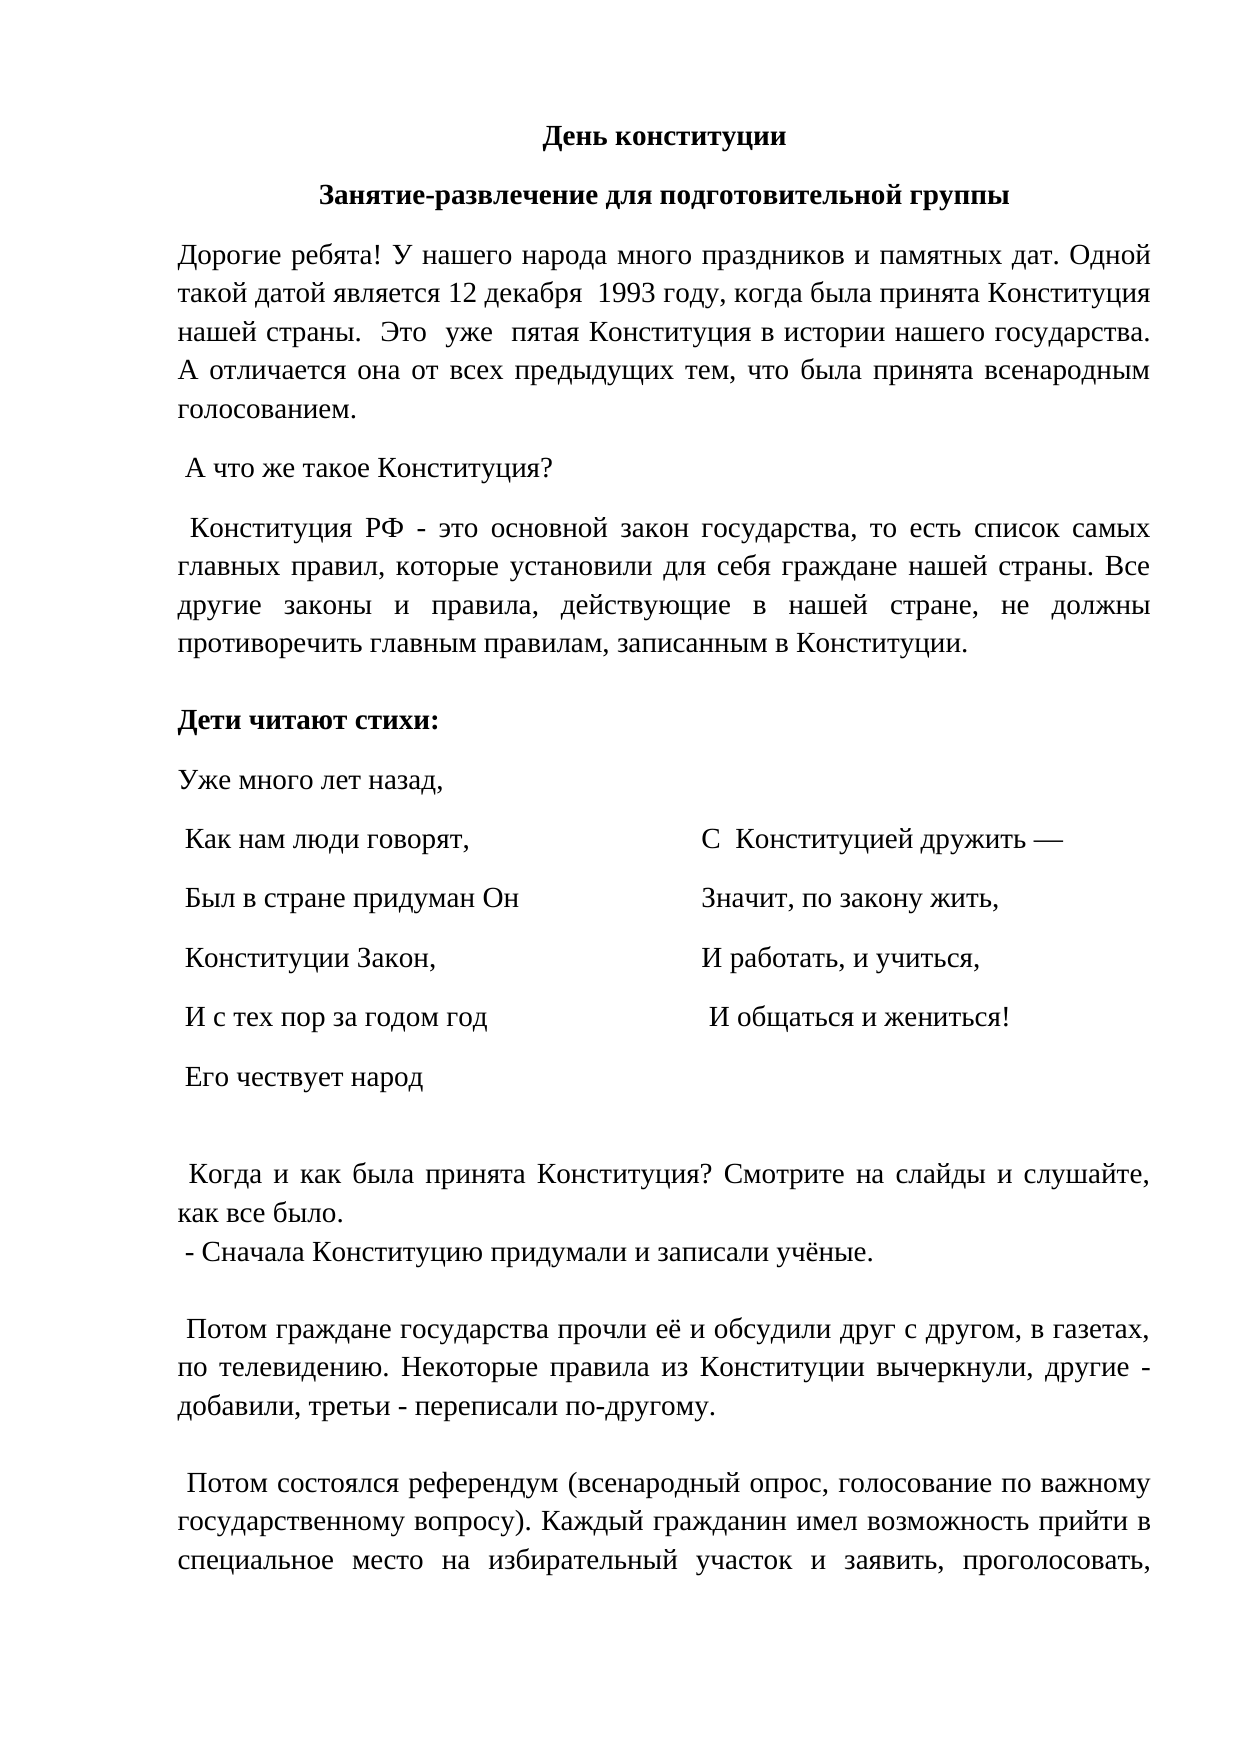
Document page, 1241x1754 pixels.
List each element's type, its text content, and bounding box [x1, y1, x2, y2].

text Дорогие ребята! У нашего народа много праздников и памятных дат. Одной такой датой является 12 декабря 1993 году, когда была принята Конституция нашей страны. Это уже пятая Конституция в истории нашего государства. А отличается она от всех предыдущих тем, что была принята всенародным голосованием. [177, 237, 1152, 424]
text Потом граждане государства прочли её и обсудили друг с другом, в газетах, по телевидению. Некоторые правила из Конституции вычеркнули, другие - добавили, третьи - переписали по-другому. [177, 1311, 1152, 1421]
text Его чествует народ [177, 1059, 627, 1092]
text Значит, по закону жить, [701, 881, 1152, 914]
text Дети читают стихи: [177, 702, 1152, 736]
text Конституция РФ - это основной закон государства, то есть список самых главных правил, которые установили для себя граждане нашей страны. Все другие законы и правила, действующие в нашей стране, не должны противоречить главным правилам, записанным в Конституции. [177, 510, 1152, 659]
text День конституции [177, 118, 1152, 152]
text Конституции Закон, [177, 940, 627, 973]
text Как нам люди говорят, [177, 821, 627, 855]
text И с тех пор за годом год [177, 999, 627, 1033]
text Занятие-развлечение для подготовительной группы [177, 177, 1152, 211]
text С Конституцией дружить — [701, 821, 1152, 855]
text - Сначала Конституцию придумали и записали учёные. [177, 1234, 1152, 1267]
text Был в стране придуман Он [177, 881, 627, 914]
text И общаться и жениться! [701, 999, 1152, 1033]
text А что же такое Конституция? [177, 450, 1152, 484]
text Уже много лет назад, [177, 762, 627, 795]
text И работать, и учиться, [701, 940, 1152, 973]
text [177, 1465, 1152, 1576]
text Когда и как была принята Конституция? Смотрите на слайды и слушайте, как все было. [177, 1157, 1152, 1229]
